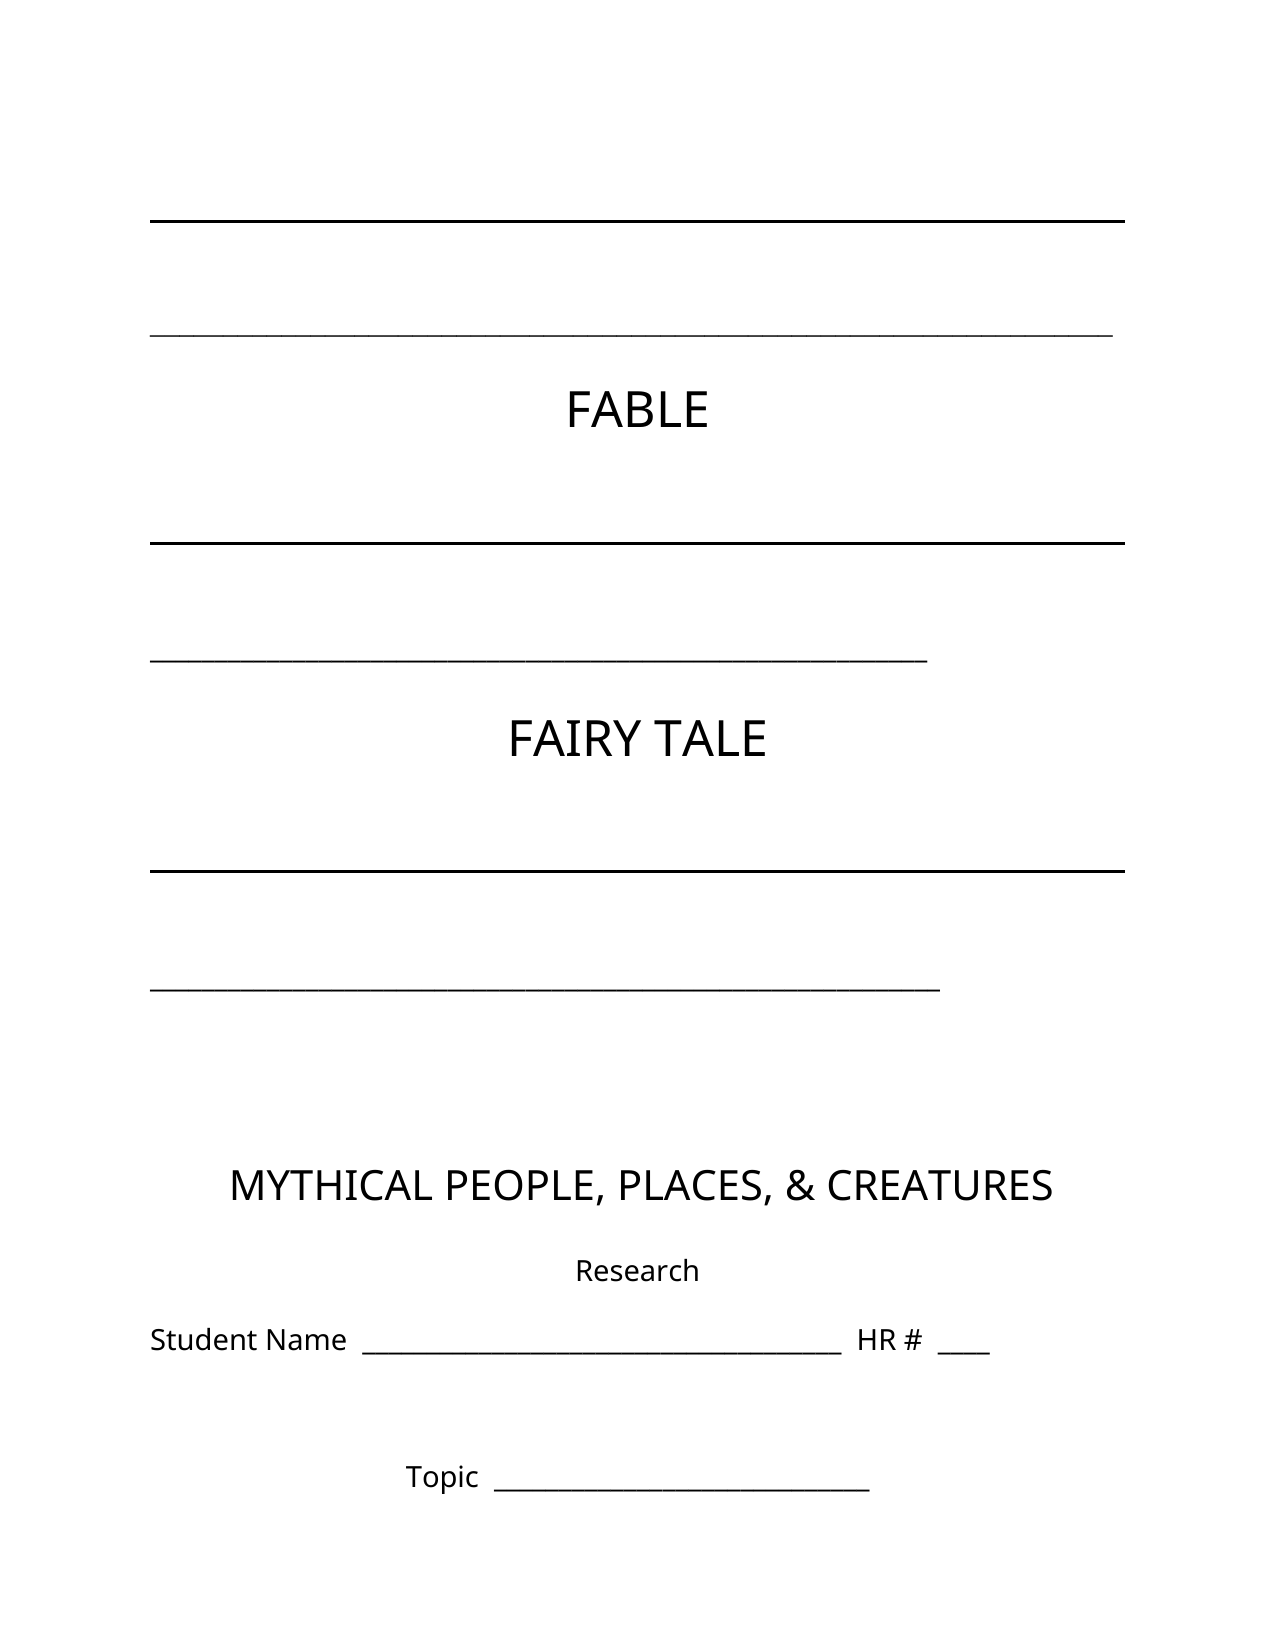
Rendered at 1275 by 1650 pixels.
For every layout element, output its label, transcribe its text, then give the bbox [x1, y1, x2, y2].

text ____________________________________________________________ [150, 628, 1125, 667]
text FAIRY TALE [150, 702, 1125, 771]
text _____________________________________________________________ [150, 956, 1125, 996]
text FABLE [150, 374, 1125, 442]
text Research [150, 1250, 1125, 1289]
text Topic _____________________________ [150, 1456, 1125, 1496]
text MYTHICAL PEOPLE, PLACES, & CREATURES [150, 1156, 1125, 1212]
text Student Name _____________________________________ HR # ____ [150, 1319, 1125, 1358]
text __________________________________________________________________ [150, 306, 1125, 340]
